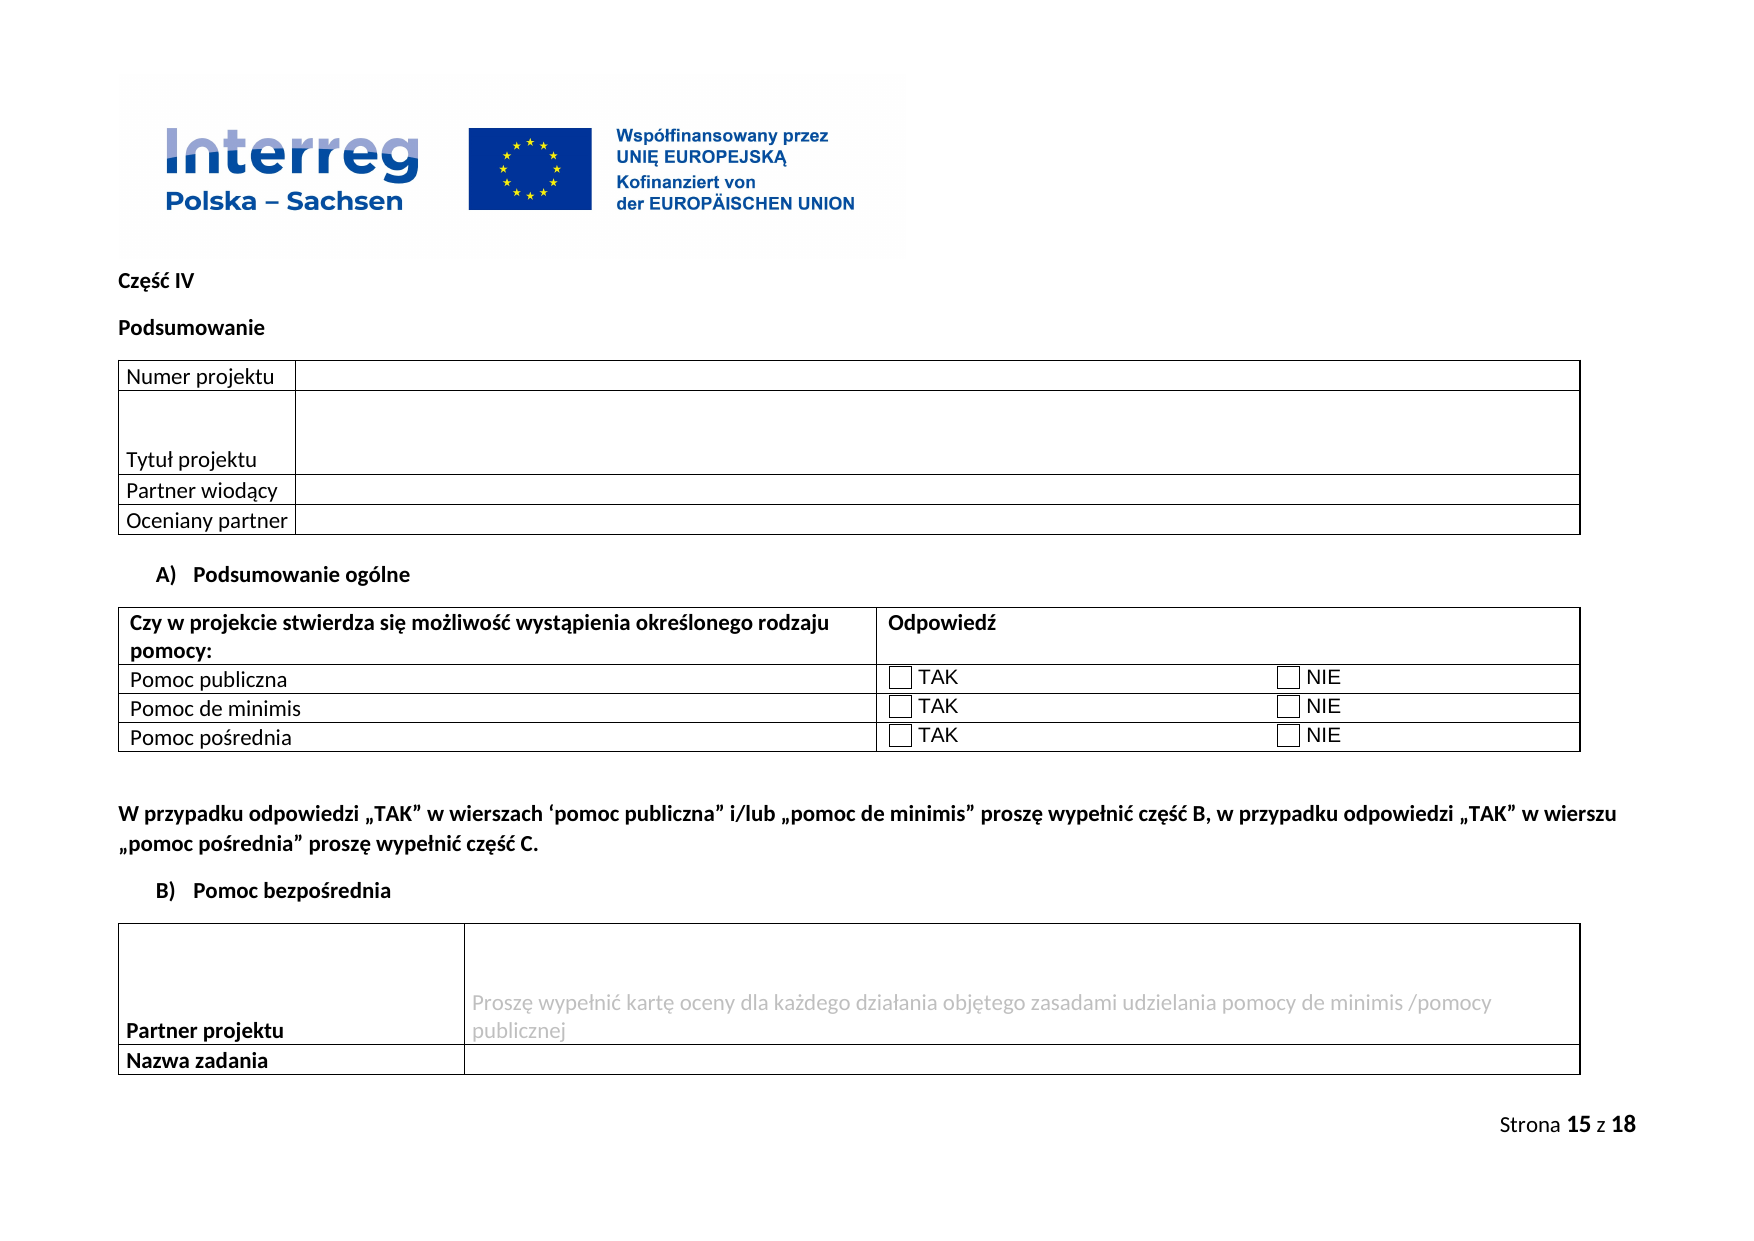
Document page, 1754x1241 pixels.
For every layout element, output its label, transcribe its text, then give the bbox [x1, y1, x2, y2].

table_header Czy w projekcie stwierdza się możliwość wystąpienia określonego rodzaju pomocy: [119, 608, 876, 664]
text Podsumowanie [118, 313, 1636, 341]
table_header Partner projektu [119, 924, 464, 1044]
text W przypadku odpowiedzi „TAK” w wierszach ‘pomoc publiczna” i/lub „pomoc de minimis” proszę wypełnić część B, w przypadku odpowiedzi „TAK” w wierszu „pomoc pośrednia” proszę wypełnić część C. [118, 799, 1636, 857]
table_cell [465, 1045, 1579, 1074]
table_cell [296, 475, 1579, 504]
text Część IV [118, 266, 1636, 294]
table_cell TAK NIE [877, 723, 1579, 751]
table_header Numer projektu [119, 361, 295, 390]
picture [118, 74, 907, 259]
table_cell [296, 391, 1579, 473]
table_cell TAK NIE [877, 694, 1579, 722]
table_cell Pomoc pośrednia [119, 723, 876, 751]
table_cell Nazwa zadania [119, 1045, 464, 1074]
table_cell Pomoc publiczna [119, 665, 876, 693]
table_cell Partner wiodący [119, 475, 295, 504]
table_header Proszę wypełnić kartę oceny dla każdego działania objętego zasadami udzielania pomocy de minimis /pomocy publicznej [465, 924, 1579, 1044]
list Podsumowanie ogólne [156, 560, 1636, 588]
table_header Odpowiedź [877, 608, 1579, 664]
table_cell Oceniany partner [119, 505, 295, 534]
table_header [296, 361, 1579, 390]
table_cell [296, 505, 1579, 534]
table_cell Pomoc de minimis [119, 694, 876, 722]
list Pomoc bezpośrednia [156, 876, 1636, 904]
table_cell TAK NIE [877, 665, 1579, 693]
table_cell Tytuł projektu [119, 391, 295, 473]
